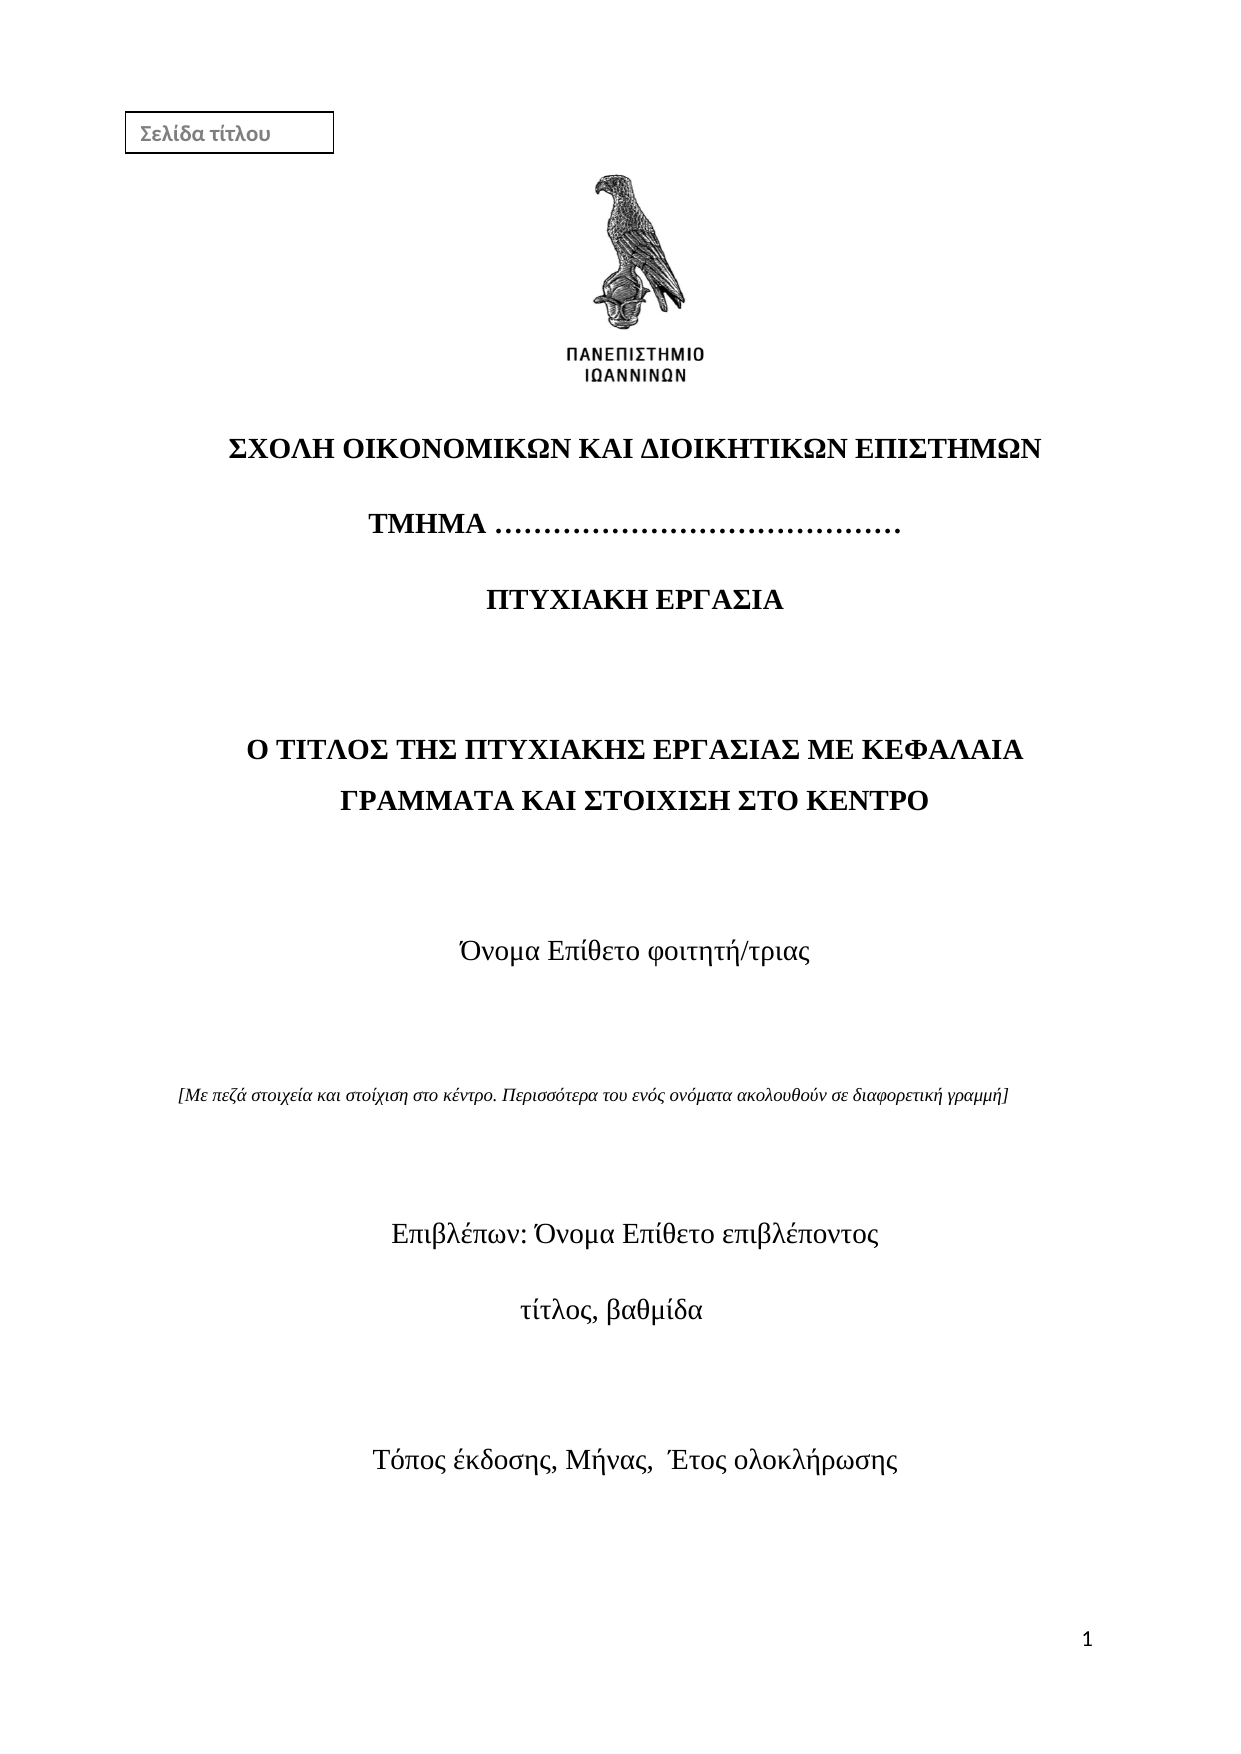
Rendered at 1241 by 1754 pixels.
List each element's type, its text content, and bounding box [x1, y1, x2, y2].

text τίτλος, βαθμίδα [177, 1292, 1093, 1325]
text ΤΜΗΜΑ …………………………………… [177, 506, 1093, 540]
text ΠΤΥΧΙΑΚΗ ΕΡΓΑΣΙΑ [177, 582, 1093, 615]
picture [554, 147, 716, 393]
text Επιβλέπων: Όνομα Επίθετο επιβλέποντος [177, 1217, 1093, 1250]
text Ο ΤΙΤΛΟΣ ΤΗΣ ΠΤΥΧΙΑΚΗΣ ΕΡΓΑΣΙΑΣ ΜΕ ΚΕΦΑΛΑΙΑ ΓΡΑΜΜΑΤΑ ΚΑΙ ΣΤΟΙΧΙΣΗ ΣΤΟ ΚΕΝΤΡΟ [177, 732, 1093, 816]
text ΣΧΟΛΗ ΟΙΚΟΝΟΜΙΚΩΝ ΚΑΙ ΔΙΟΙΚΗΤΙΚΩΝ ΕΠΙΣΤΗΜΩΝ [177, 431, 1093, 465]
text Όνομα Επίθετο φοιτητή/τριας [177, 933, 1093, 967]
text Τόπος έκδοσης, Μήνας, Έτος ολοκλήρωσης [177, 1442, 1093, 1476]
text [Με πεζά στοιχεία και στοίχιση στο κέντρο. Περισσότερα του ενός ονόματα ακολουθούν σε διαφορετική γραμμή] [177, 1084, 1093, 1106]
